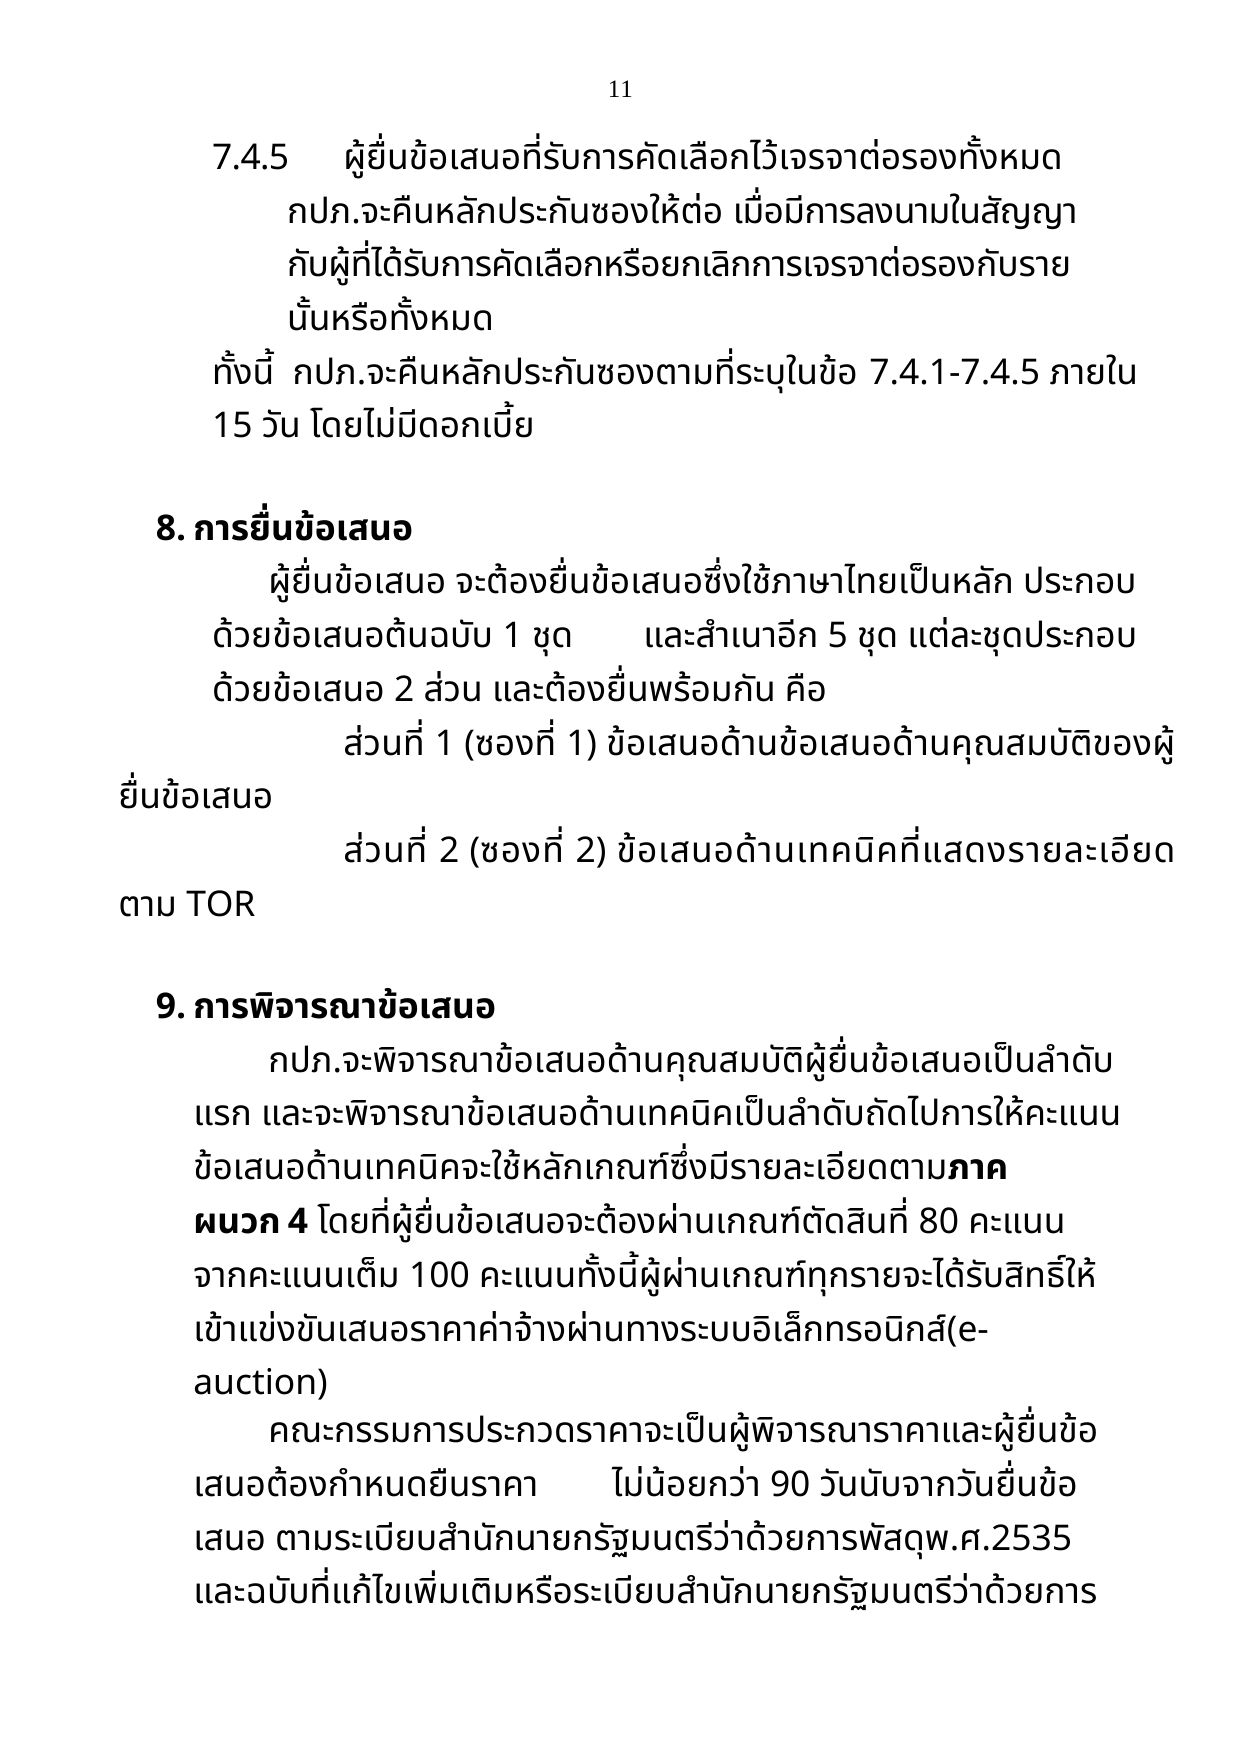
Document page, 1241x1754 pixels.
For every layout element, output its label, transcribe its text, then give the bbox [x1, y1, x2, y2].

text กปภ.จะพิจารณาข้อเสนอด้านคุณสมบัติผู้ยื่นข้อเสนอเป็นลำดับแรก และจะพิจารณาข้อเสนอด้านเทคนิคเป็นลำดับถัดไปการให้คะแนนข้อเสนอด้านเทคนิคจะใช้หลักเกณฑ์ซึ่งมีรายละเอียดตามภาคผนวก4 โดยที่ผู้ยื่นข้อเสนอจะต้องผ่านเกณฑ์ตัดสินที่ 80 คะแนน จากคะแนนเต็ม 100 คะแนนทั้งนี้ผู้ผ่านเกณฑ์ทุกรายจะได้รับสิทธิ์ให้เข้าแข่งขันเสนอราคาค่าจ้างผ่านทางระบบอิเล็กทรอนิกส์(e-auction) [193, 1034, 1122, 1405]
list การยื่นข้อเสนอ [156, 502, 1143, 556]
list ผู้ยื่นข้อเสนอที่รับการคัดเลือกไว้เจรจาต่อรองทั้งหมด กปภ.จะคืนหลักประกันซองให้ต่อ เมื่อมีการลงนามในสัญญากับผู้ที่ได้รับการคัดเลือกหรือยกเลิกการเจรจาต่อรองกับรายนั้นหรือทั้งหมด [212, 131, 1112, 346]
text ผู้ยื่นข้อเสนอ จะต้องยื่นข้อเสนอซึ่งใช้ภาษาไทยเป็นหลัก ประกอบด้วยข้อเสนอต้นฉบับ 1 ชุด และสำเนาอีก 5 ชุด แต่ละชุดประกอบด้วยข้อเสนอ 2 ส่วน และต้องยื่นพร้อมกัน คือ [212, 556, 1143, 717]
text ส่วนที่ 2 (ซองที่ 2) ข้อเสนอด้านเทคนิคที่แสดงรายละเอียดตาม TOR [118, 824, 1176, 932]
list การพิจารณาข้อเสนอ [156, 981, 1158, 1034]
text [193, 1405, 1122, 1620]
text ทั้งนี้ กปภ.จะคืนหลักประกันซองตามที่ระบุในข้อ 7.4.1-7.4.5 ภายใน 15 วัน โดยไม่มีดอกเบี้ย [212, 346, 1143, 454]
text ส่วนที่ 1 (ซองที่ 1) ข้อเสนอด้านข้อเสนอด้านคุณสมบัติของผู้ยื่นข้อเสนอ [118, 717, 1176, 824]
